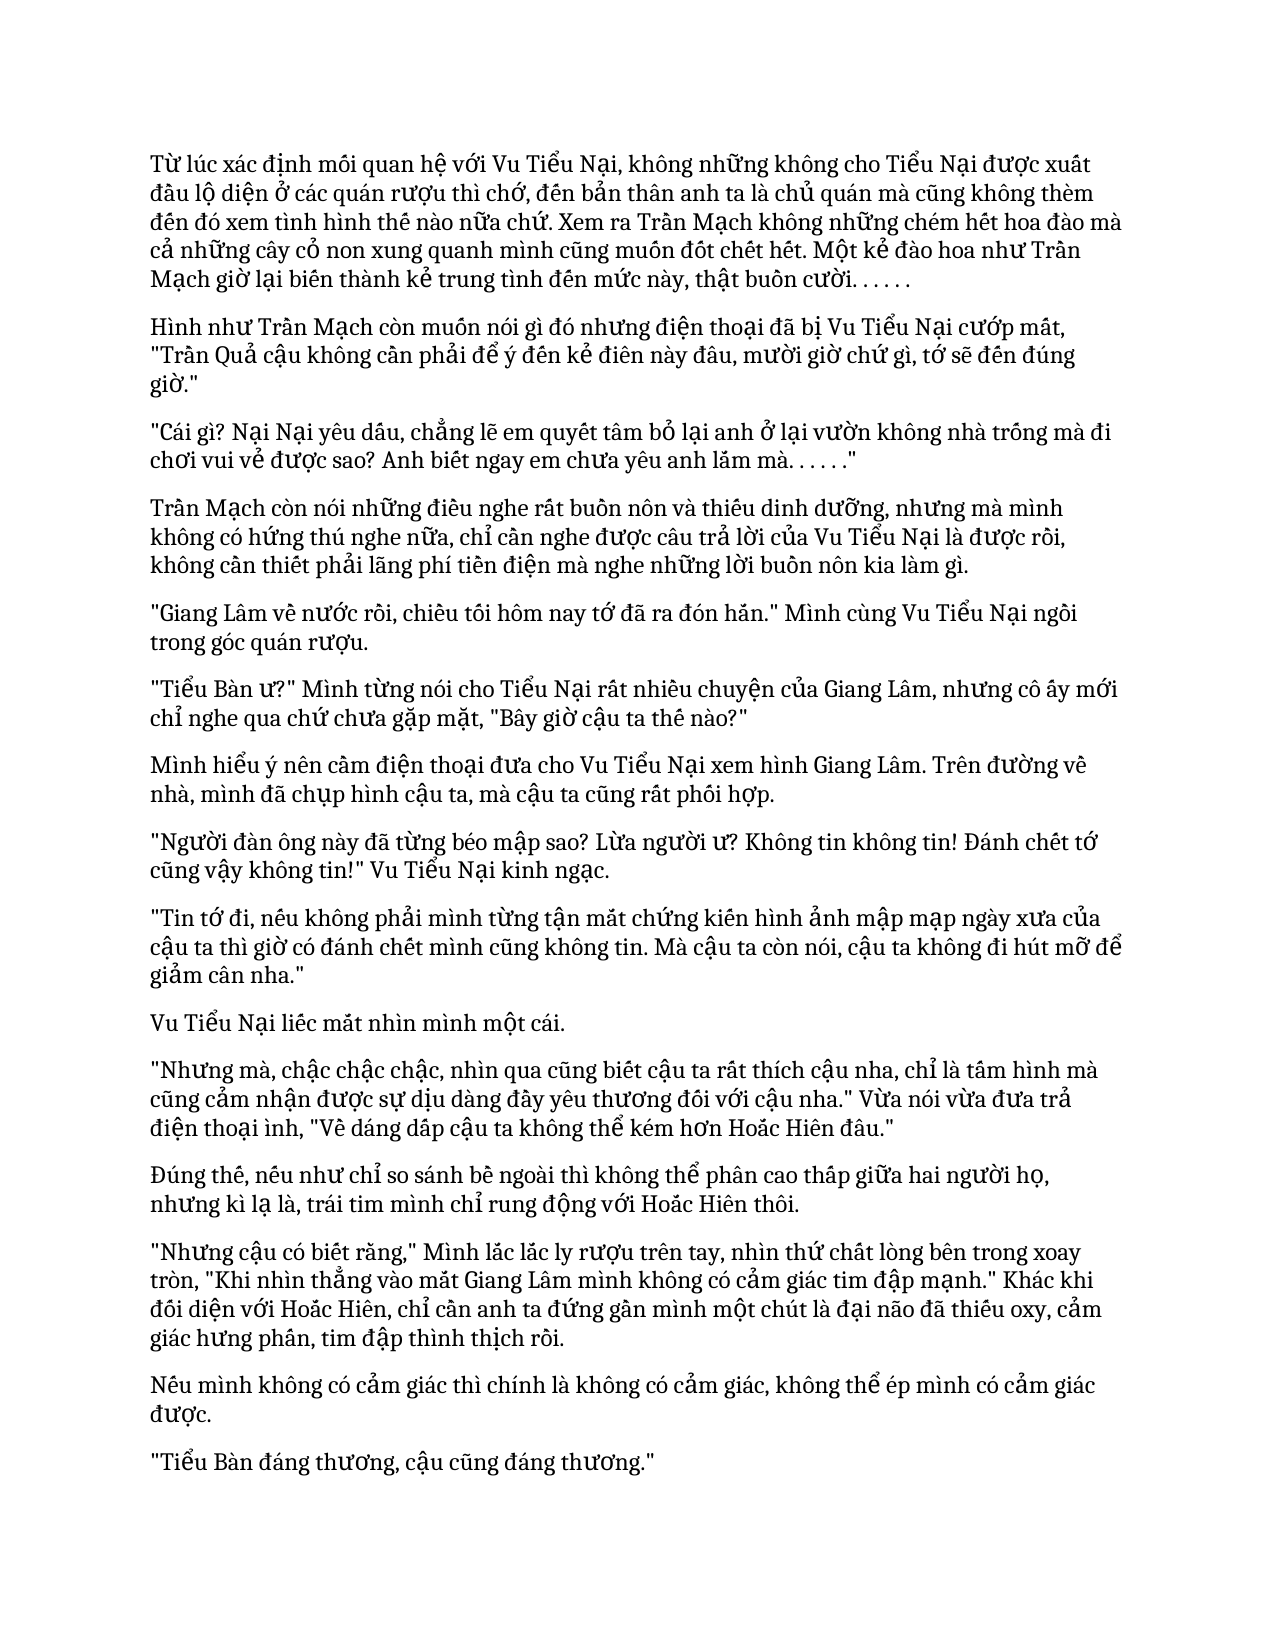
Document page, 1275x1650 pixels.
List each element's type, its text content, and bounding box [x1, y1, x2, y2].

text Mình hiểu ý nên cầm điện thoại đưa cho Vu Tiểu Nại xem hình Giang Lâm. Trên đường về nhà, mình đã chụp hình cậu ta, mà cậu ta cũng rất phối hợp. [150, 751, 1125, 809]
text "Nhưng cậu có biết rằng," Mình lắc lắc ly rượu trên tay, nhìn thứ chất lòng bên trong xoay tròn, "Khi nhìn thẳng vào mắt Giang Lâm mình không có cảm giác tim đập mạnh." Khác khi đối diện với Hoắc Hiên, chỉ cần anh ta đứng gần mình một chút là đại não đã thiếu oxy, cảm giác hưng phấn, tim đập thình thịch rồi. [150, 1237, 1125, 1352]
text Vu Tiểu Nại liếc mắt nhìn mình một cái. [150, 1009, 1125, 1037]
text "Tiểu Bàn đáng thương, cậu cũng đáng thương." [150, 1447, 1125, 1476]
text Trần Mạch còn nói những điều nghe rất buồn nôn và thiếu dinh dưỡng, nhưng mà mình không có hứng thú nghe nữa, chỉ cần nghe được câu trả lời của Vu Tiểu Nại là được rồi, không cần thiết phải lãng phí tiền điện mà nghe những lời buồn nôn kia làm gì. [150, 494, 1125, 580]
text Hình như Trần Mạch còn muốn nói gì đó nhưng điện thoại đã bị Vu Tiểu Nại cướp mất, "Trần Quả cậu không cần phải để ý đến kẻ điên này đâu, mười giờ chứ gì, tớ sẽ đến đúng giờ." [150, 312, 1125, 399]
text "Cái gì? Nại Nại yêu dấu, chẳng lẽ em quyết tâm bỏ lại anh ở lại vườn không nhà trống mà đi chơi vui vẻ được sao? Anh biết ngay em chưa yêu anh lắm mà. . . . . ." [150, 417, 1125, 475]
text "Tiểu Bàn ư?" Mình từng nói cho Tiểu Nại rất nhiều chuyện của Giang Lâm, nhưng cô ấy mới chỉ nghe qua chứ chưa gặp mặt, "Bây giờ cậu ta thế nào?" [150, 675, 1125, 732]
text Đúng thế, nếu như chỉ so sánh bề ngoài thì không thể phân cao thấp giữa hai người họ, nhưng kì lạ là, trái tim mình chỉ rung động với Hoắc Hiên thôi. [150, 1161, 1125, 1219]
text "Tin tớ đi, nếu không phải mình từng tận mắt chứng kiến hình ảnh mập mạp ngày xưa của cậu ta thì giờ có đánh chết mình cũng không tin. Mà cậu ta còn nói, cậu ta không đi hút mỡ để giảm cân nha." [150, 904, 1125, 990]
text Từ lúc xác định mối quan hệ với Vu Tiểu Nại, không những không cho Tiểu Nại được xuất đầu lộ diện ở các quán rượu thì chớ, đến bản thân anh ta là chủ quán mà cũng không thèm đến đó xem tình hình thế nào nữa chứ. Xem ra Trần Mạch không những chém hết hoa đào mà cả những cây cỏ non xung quanh mình cũng muốn đốt chết hết. Một kẻ đào hoa như Trần Mạch giờ lại biến thành kẻ trung tình đến mức này, thật buồn cười. . . . . . [150, 150, 1125, 294]
text Nếu mình không có cảm giác thì chính là không có cảm giác, không thể ép mình có cảm giác được. [150, 1371, 1125, 1429]
text "Người đàn ông này đã từng béo mập sao? Lừa người ư? Không tin không tin! Đánh chết tớ cũng vậy không tin!" Vu Tiểu Nại kinh ngạc. [150, 827, 1125, 885]
text "Nhưng mà, chậc chậc chậc, nhìn qua cũng biết cậu ta rất thích cậu nha, chỉ là tấm hình mà cũng cảm nhận được sự dịu dàng đầy yêu thương đối với cậu nha." Vừa nói vừa đưa trả điện thoại ình, "Về dáng dấp cậu ta không thể kém hơn Hoắc Hiên đâu." [150, 1056, 1125, 1142]
text "Giang Lâm về nước rồi, chiều tối hôm nay tớ đã ra đón hắn." Mình cùng Vu Tiểu Nại ngồi trong góc quán rượu. [150, 599, 1125, 656]
